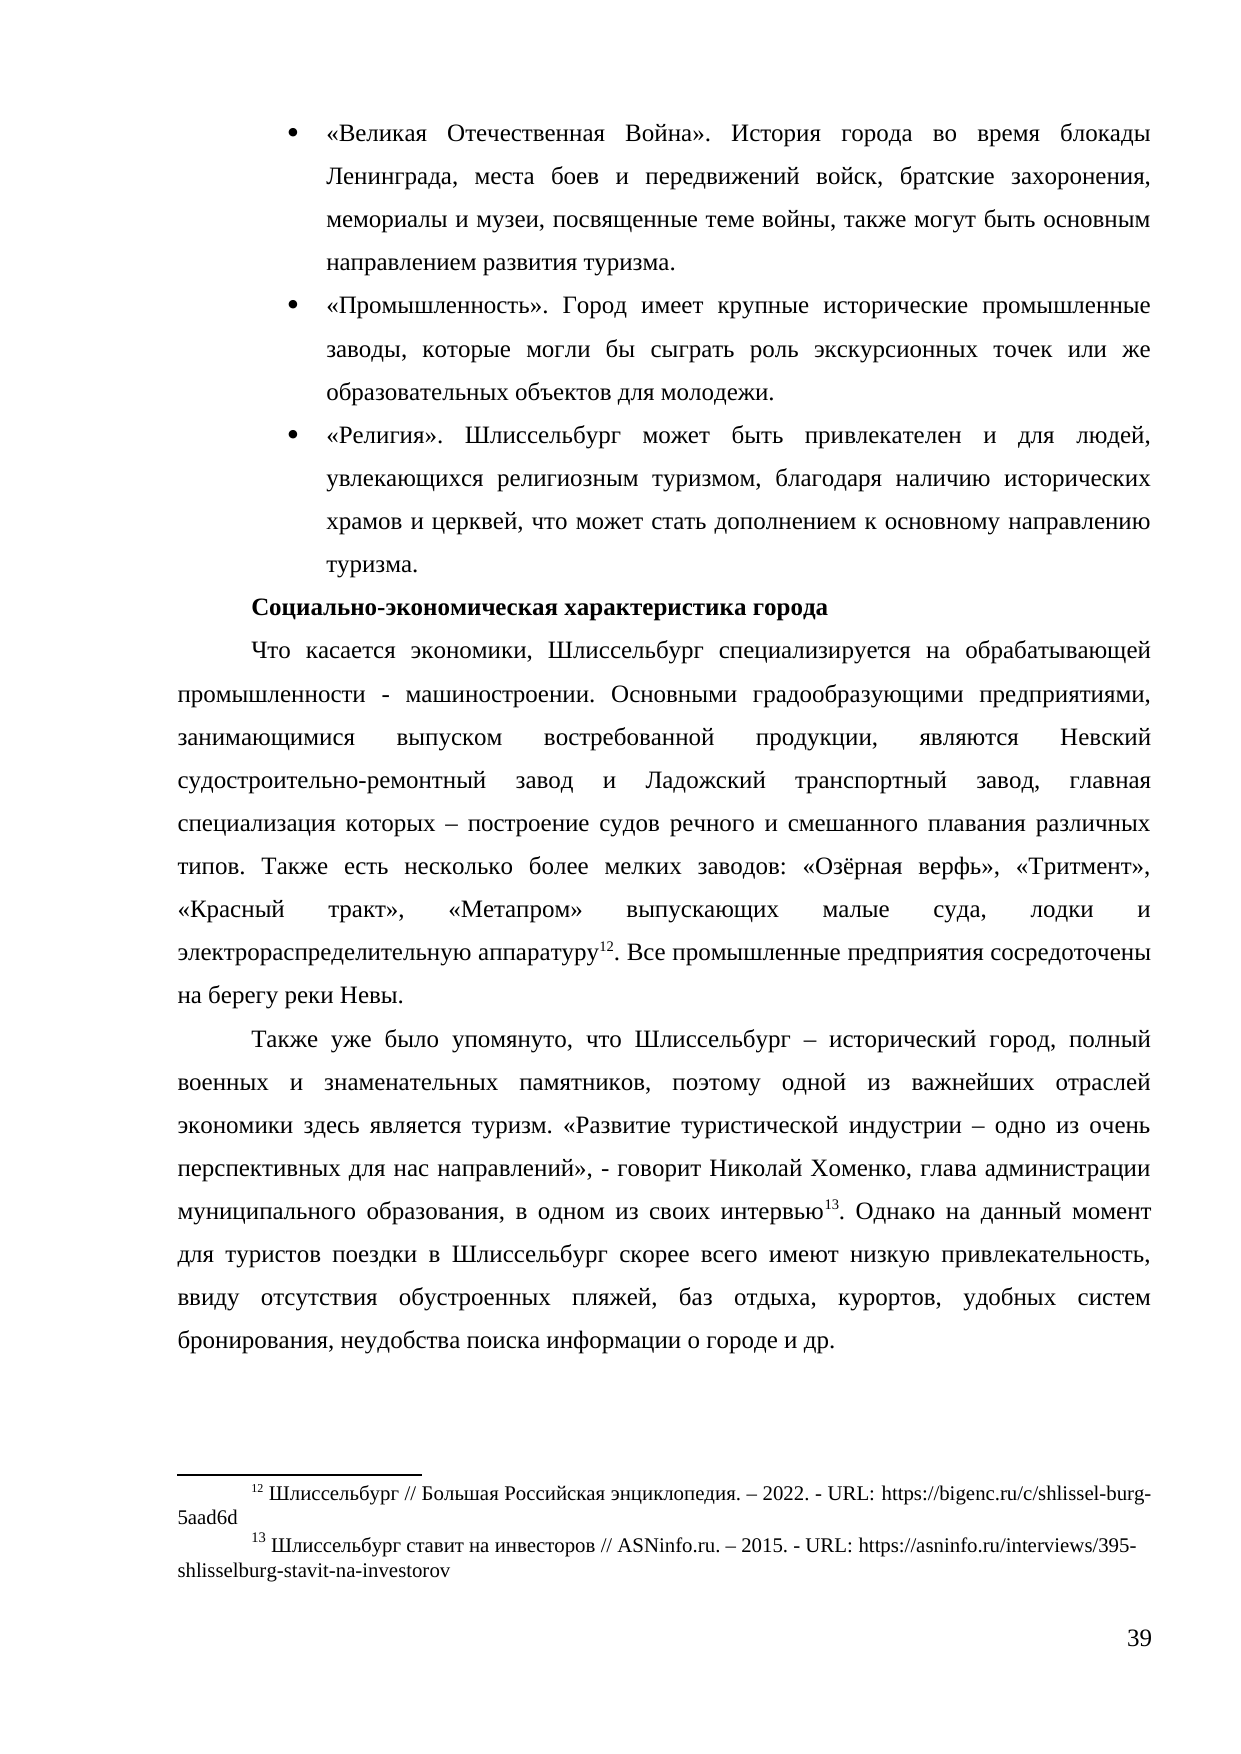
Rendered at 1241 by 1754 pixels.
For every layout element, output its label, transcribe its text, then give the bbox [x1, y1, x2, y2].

text Социально-экономическая характеристика города [177, 592, 1152, 621]
list «Промышленность». Город имеет крупные исторические промышленные заводы, которые могли бы сыграть роль экскурсионных точек или же образовательных объектов для молодежи. [288, 291, 1152, 406]
text Также уже было упомянуто, что Шлиссельбург – исторический город, полный военных и знаменательных памятников, поэтому одной из важнейших отраслей экономики здесь является туризм. «Развитие туристической индустрии – одно из очень перспективных для нас направлений», - говорит Николай Хоменко, глава администрации муниципального образования, в одном из своих интервью. Однако на данный момент для туристов поездки в Шлиссельбург скорее всего имеют низкую привлекательность, ввиду отсутствия обустроенных пляжей, баз отдыха, курортов, удобных систем бронирования, неудобства поиска информации о городе и др. [177, 1024, 1152, 1354]
list «Религия». Шлиссельбург может быть привлекателен и для людей, увлекающихся религиозным туризмом, благодаря наличию исторических храмов и церквей, что может стать дополнением к основному направлению туризма. [288, 420, 1152, 578]
text Что касается экономики, Шлиссельбург специализируется на обрабатывающей промышленности - машиностроении. Основными градообразующими предприятиями, занимающимися выпуском востребованной продукции, являются Невский судостроительно-ремонтный завод и Ладожский транспортный завод, главная специализация которых – построение судов речного и смешанного плавания различных типов. Также есть несколько более мелких заводов: «Озёрная верфь», «Тритмент», «Красный тракт», «Метапром» выпускающих малые суда, лодки и электрораспределительную аппаратуру. Все промышленные предприятия сосредоточены на берегу реки Невы. [177, 636, 1152, 1009]
list «Великая Отечественная Война». История города во время блокады Ленинграда, места боев и передвижений войск, братские захоронения, мемориалы и музеи, посвященные теме войны, также могут быть основным направлением развития туризма. [288, 118, 1152, 276]
